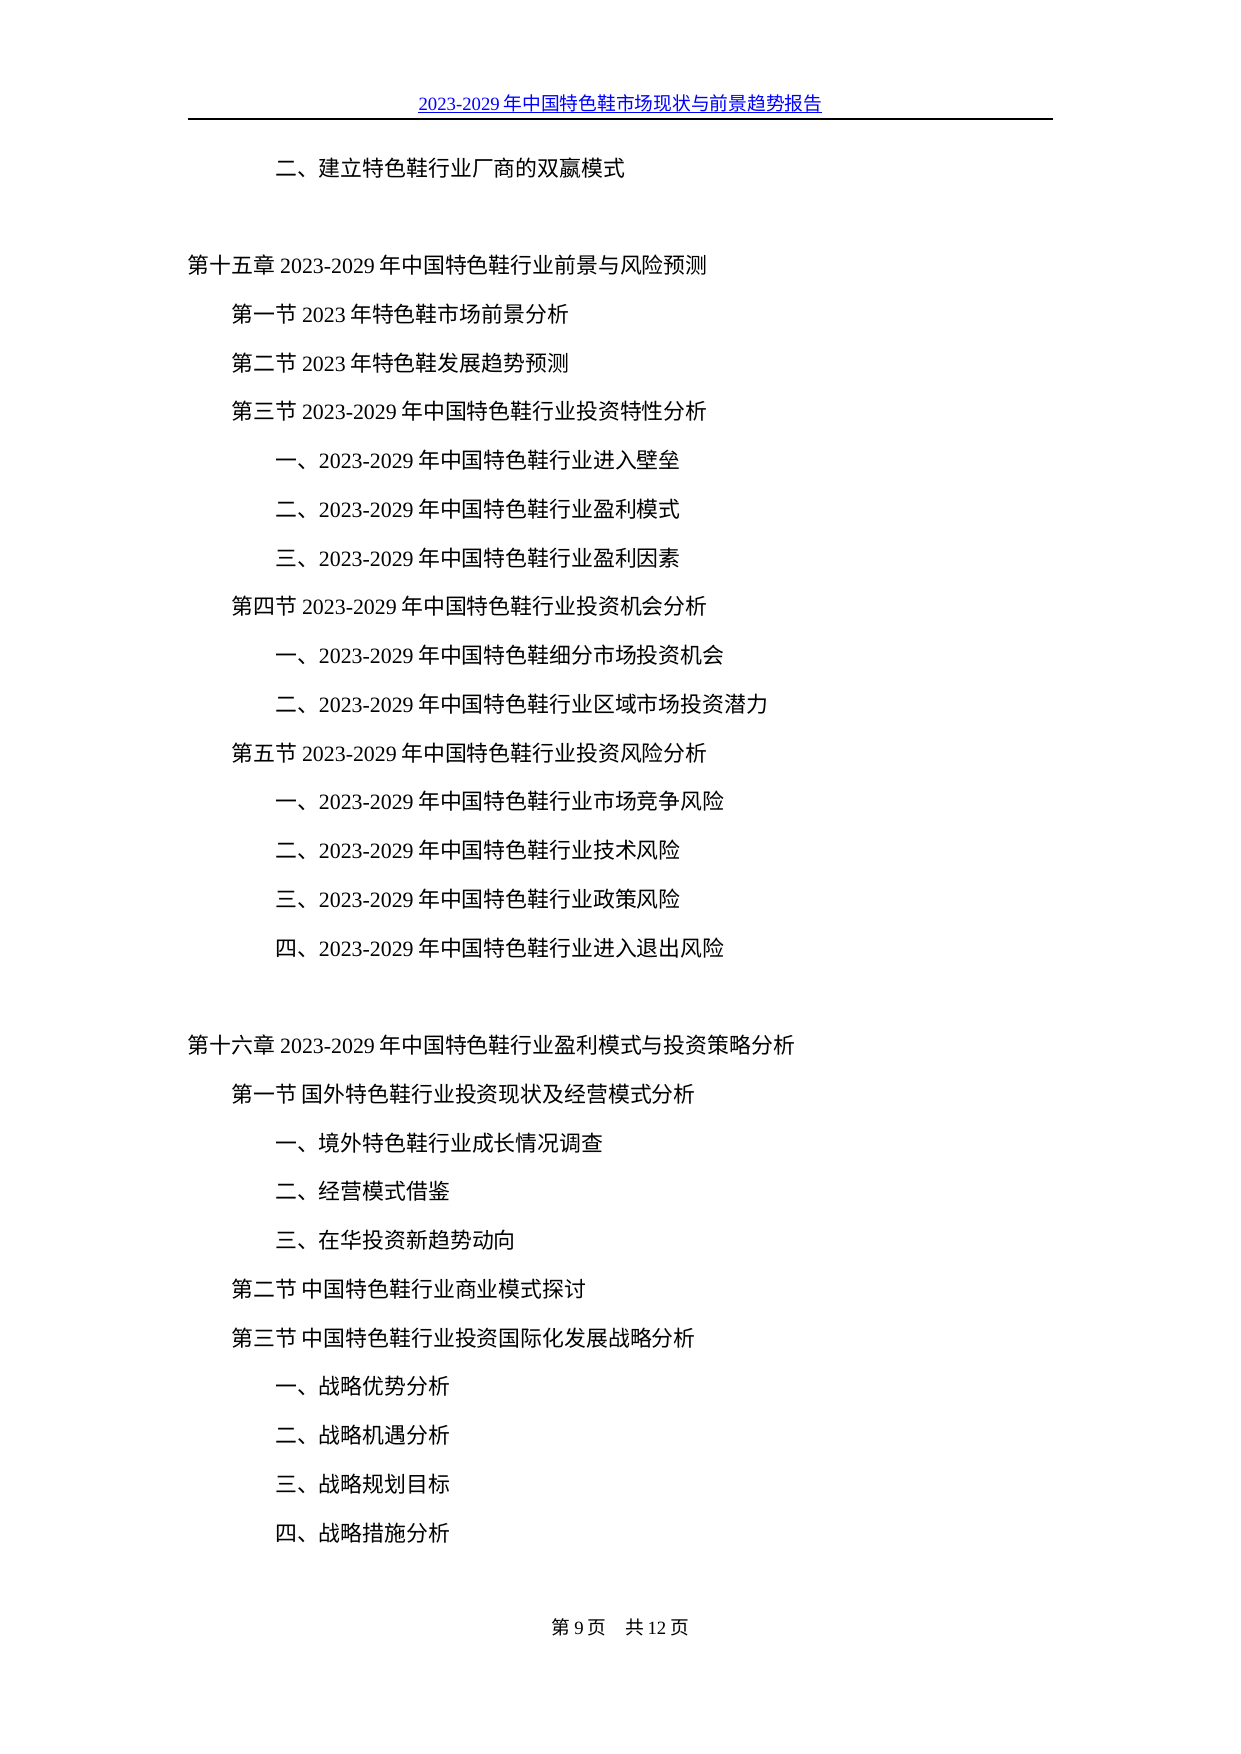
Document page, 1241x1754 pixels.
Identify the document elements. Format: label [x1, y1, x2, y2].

text [187, 150, 1053, 1548]
